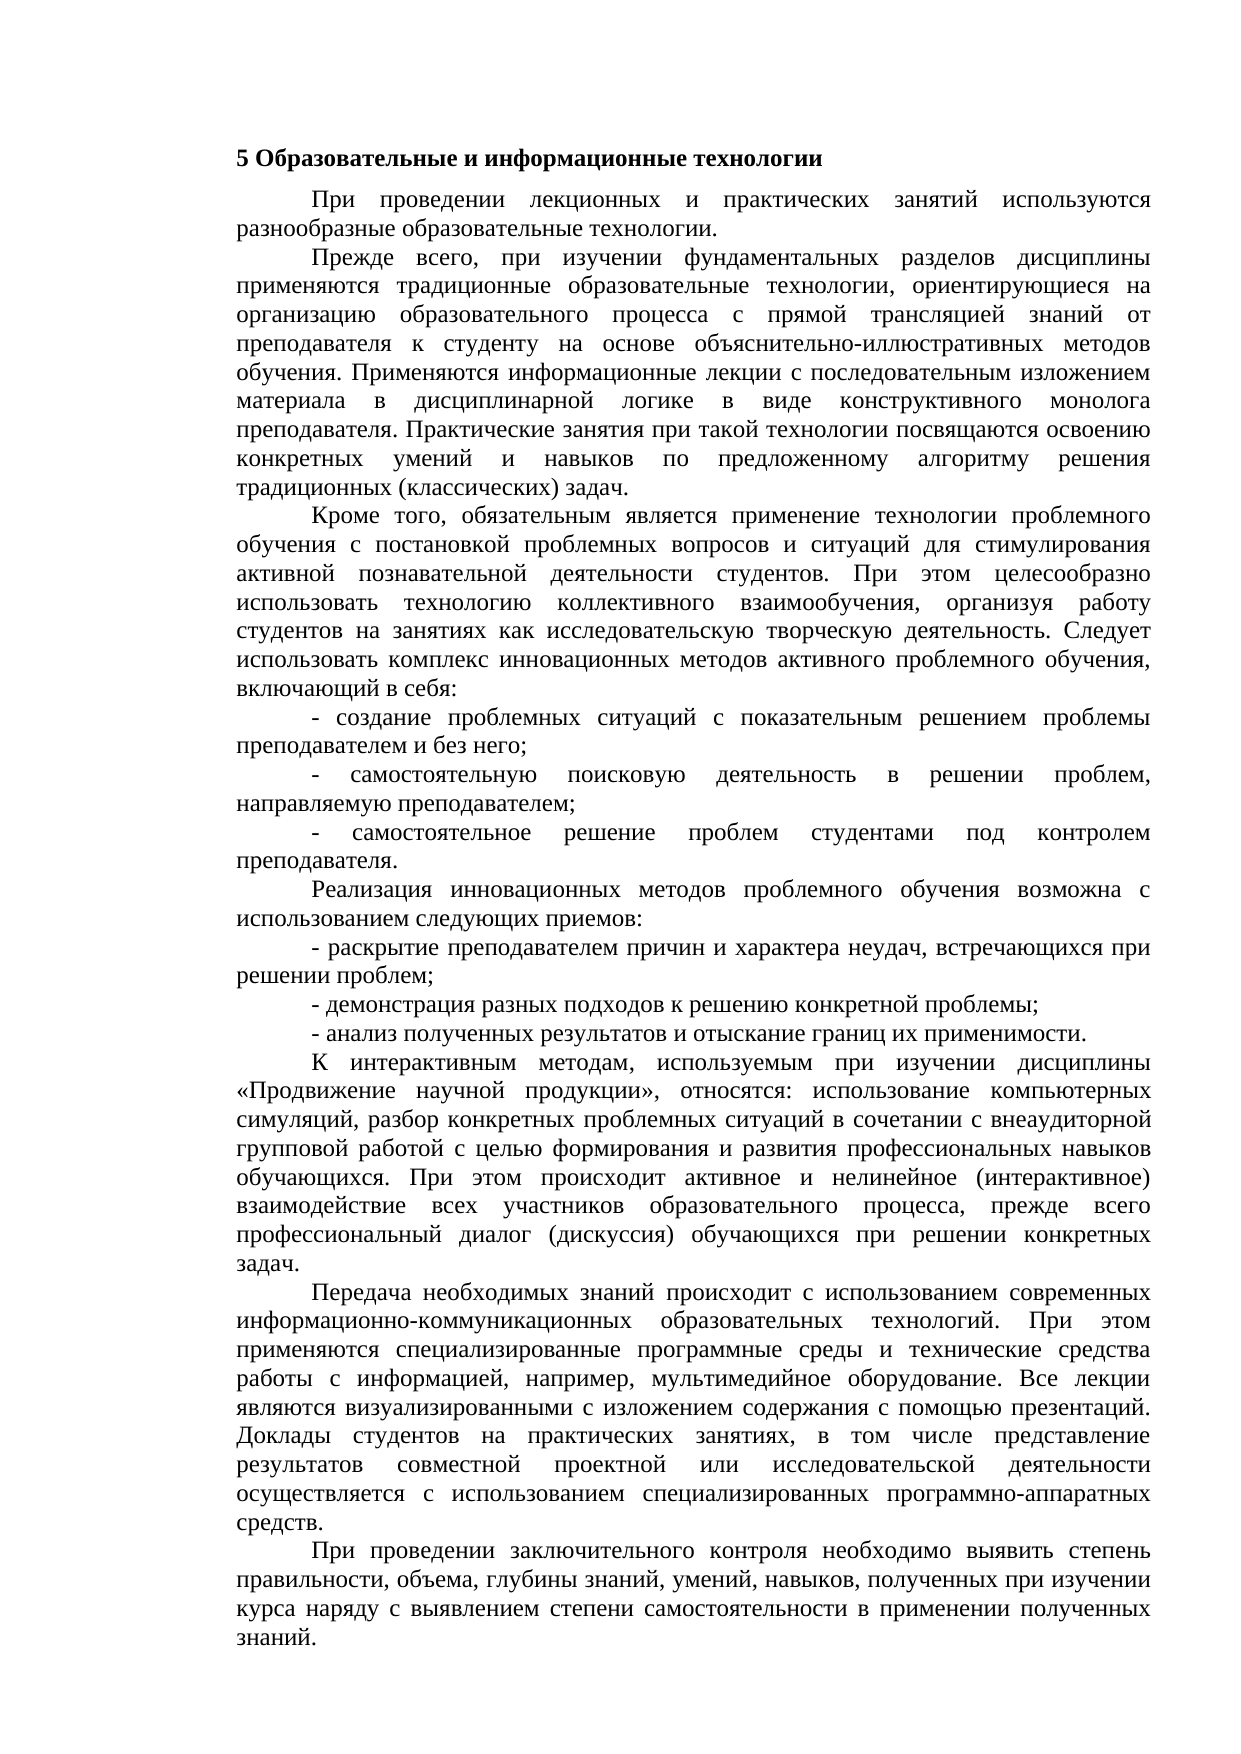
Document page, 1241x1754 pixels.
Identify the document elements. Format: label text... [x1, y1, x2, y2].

text Передача необходимых знаний происходит с использованием современных информационно-коммуникационных образовательных технологий. При этом применяются специализированные программные среды и технические средства работы с информацией, например, мультимедийное оборудование. Все лекции являются визуализированными с изложением содержания с помощью презентаций. Доклады студентов на практических занятиях, в том числе представление результатов совместной проектной или исследовательской деятельности осуществляется с использованием специализированных программно-аппаратных средств. [236, 1277, 1152, 1536]
text - анализ полученных результатов и отыскание границ их применимости. [236, 1018, 1152, 1047]
text - раскрытие преподавателем причин и характера неудач, встречающихся при решении проблем; [236, 932, 1152, 989]
text При проведении лекционных и практических занятий используются разнообразные образовательные технологии. [236, 184, 1152, 242]
text Кроме того, обязательным является применение технологии проблемного обучения с постановкой проблемных вопросов и ситуаций для стимулирования активной познавательной деятельности студентов. При этом целесообразно использовать технологию коллективного взаимообучения, организуя работу студентов на занятиях как исследовательскую творческую деятельность. Следует использовать комплекс инновационных методов активного проблемного обучения, включающий в себя: [236, 501, 1152, 702]
text При проведении заключительного контроля необходимо выявить степень правильности, объема, глубины знаний, умений, навыков, полученных при изучении курса наряду с выявлением степени самостоятельности в применении полученных знаний. [236, 1536, 1152, 1651]
text - демонстрация разных подходов к решению конкретной проблемы; [236, 989, 1152, 1018]
text - самостоятельное решение проблем студентами под контролем преподавателя. [236, 817, 1152, 874]
text Реализация инновационных методов проблемного обучения возможна с использованием следующих приемов: [236, 874, 1152, 932]
subtitle 5 Образовательные и информационные технологии [236, 143, 1152, 172]
text К интерактивным методам, используемым при изучении дисциплины «Продвижение научной продукции», относятся: использование компьютерных симуляций, разбор конкретных проблемных ситуаций в сочетании с внеаудиторной групповой работой с целью формирования и развития профессиональных навыков обучающихся. При этом происходит активное и нелинейное (интерактивное) взаимодействие всех участников образовательного процесса, прежде всего профессиональный диалог (дискуссия) обучающихся при решении конкретных задач. [236, 1047, 1152, 1277]
text - самостоятельную поисковую деятельность в решении проблем, направляемую преподавателем; [236, 759, 1152, 817]
text - создание проблемных ситуаций с показательным решением проблемы преподавателем и без него; [236, 702, 1152, 759]
text Прежде всего, при изучении фундаментальных разделов дисциплины применяются традиционные образовательные технологии, ориентирующиеся на организацию образовательного процесса с прямой трансляцией знаний от преподавателя к студенту на основе объяснительно-иллюстративных методов обучения. Применяются информационные лекции с последовательным изложением материала в дисциплинарной логике в виде конструктивного монолога преподавателя. Практические занятия при такой технологии посвящаются освоению конкретных умений и навыков по предложенному алгоритму решения традиционных (классических) задач. [236, 242, 1152, 501]
